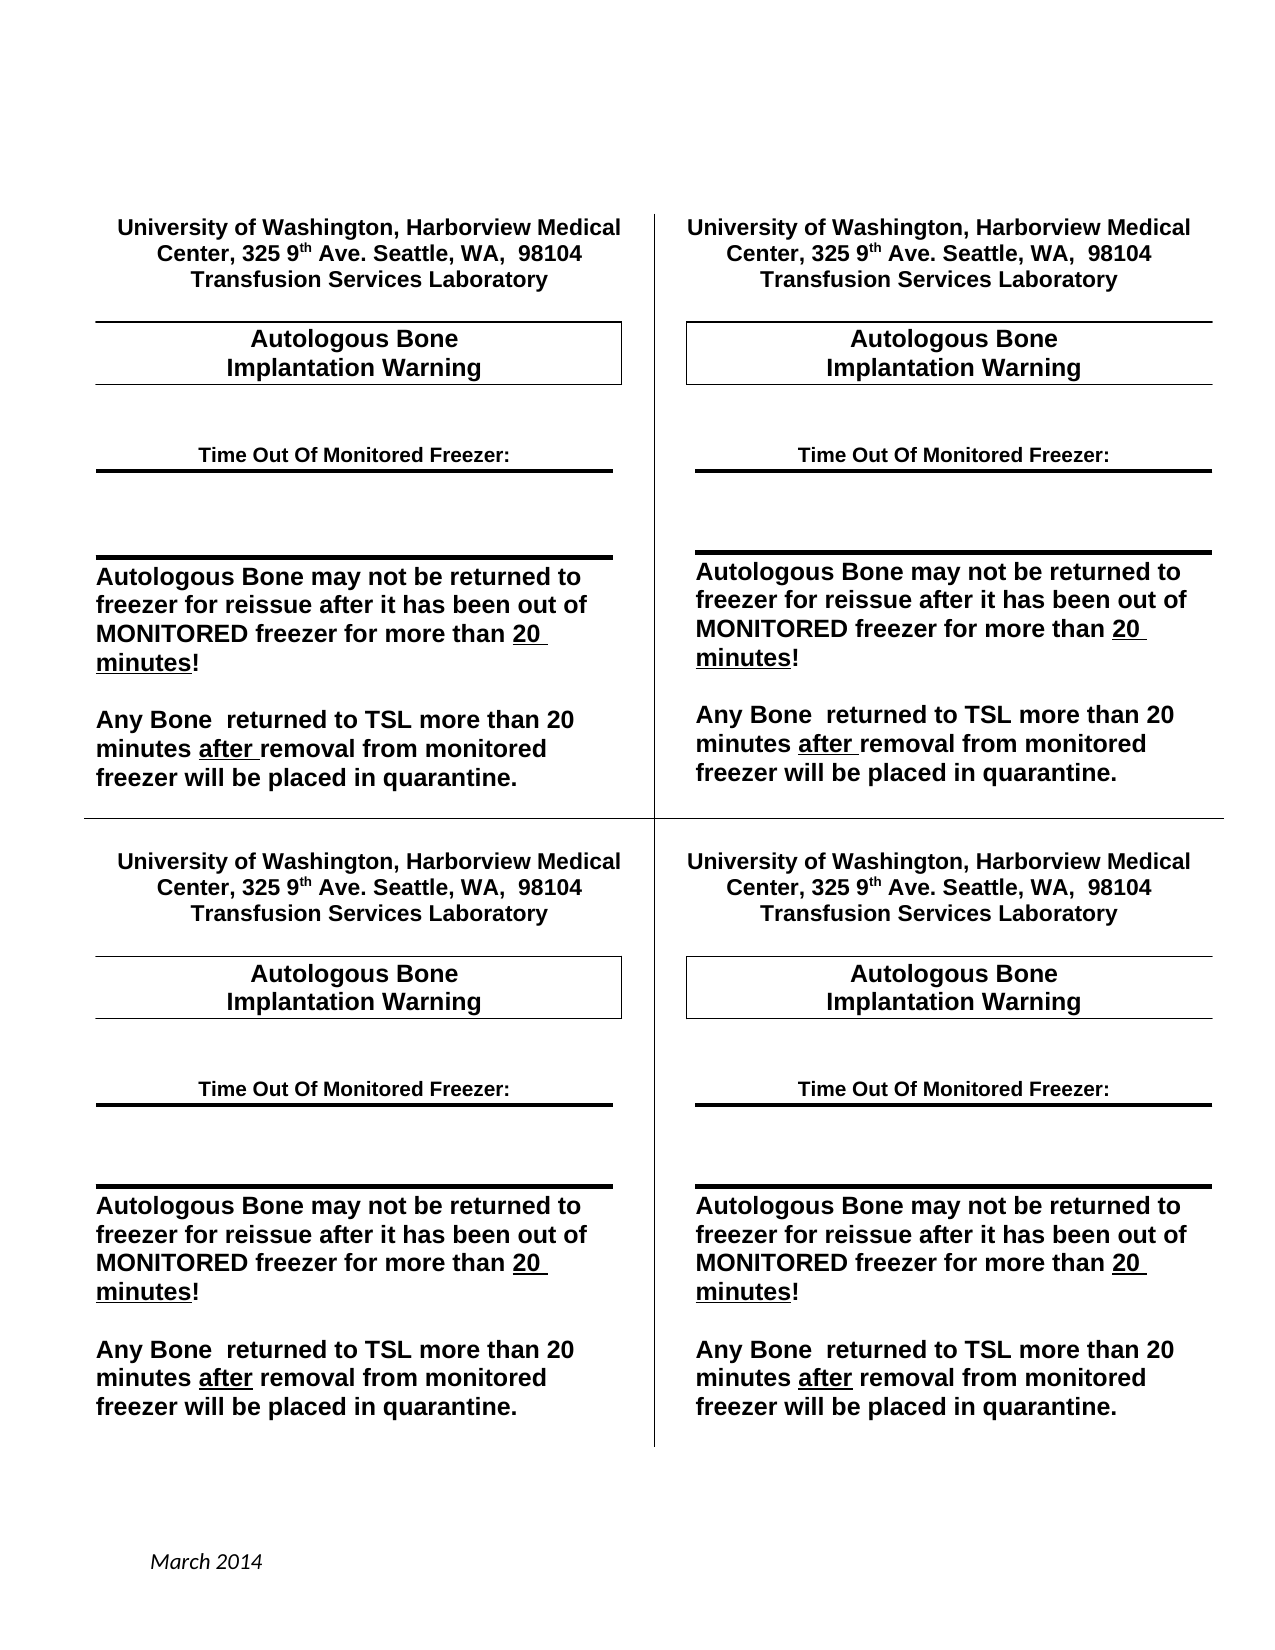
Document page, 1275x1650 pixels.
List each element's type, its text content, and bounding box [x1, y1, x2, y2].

table_cell University of Washington, Harborview Medical Center, 325 9th Ave. Seattle, WA, 98104 Transfusion Services Laboratory Autologous Bone Implantation Warning Time Out Of Monitored Freezer: Autologous Bone may not be returned to freezer for reissue after it has been out of MONITORED freezer for more than 20 minutes! Any Bone returned to TSL more than 20 minutes after removal from monitored freezer will be placed in quarantine. [84, 819, 654, 1447]
table_header University of Washington, Harborview Medical Center, 325 9th Ave. Seattle, WA, 98104 Transfusion Services Laboratory Autologous Bone Implantation Warning Time Out Of Monitored Freezer: Autologous Bone may not be returned to freezer for reissue after it has been out of MONITORED freezer for more than 20 minutes! Any Bone returned to TSL more than 20 minutes after removal from monitored freezer will be placed in quarantine. [655, 214, 1224, 818]
table_header University of Washington, Harborview Medical Center, 325 9th Ave. Seattle, WA, 98104 Transfusion Services Laboratory Autologous Bone Implantation Warning Time Out Of Monitored Freezer: Autologous Bone may not be returned to freezer for reissue after it has been out of MONITORED freezer for more than 20 minutes! Any Bone returned to TSL more than 20 minutes after removal from monitored freezer will be placed in quarantine. [84, 214, 654, 818]
table_cell University of Washington, Harborview Medical Center, 325 9th Ave. Seattle, WA, 98104 Transfusion Services Laboratory Autologous Bone Implantation Warning Time Out Of Monitored Freezer: Autologous Bone may not be returned to freezer for reissue after it has been out of MONITORED freezer for more than 20 minutes! Any Bone returned to TSL more than 20 minutes after removal from monitored freezer will be placed in quarantine. [655, 819, 1224, 1447]
